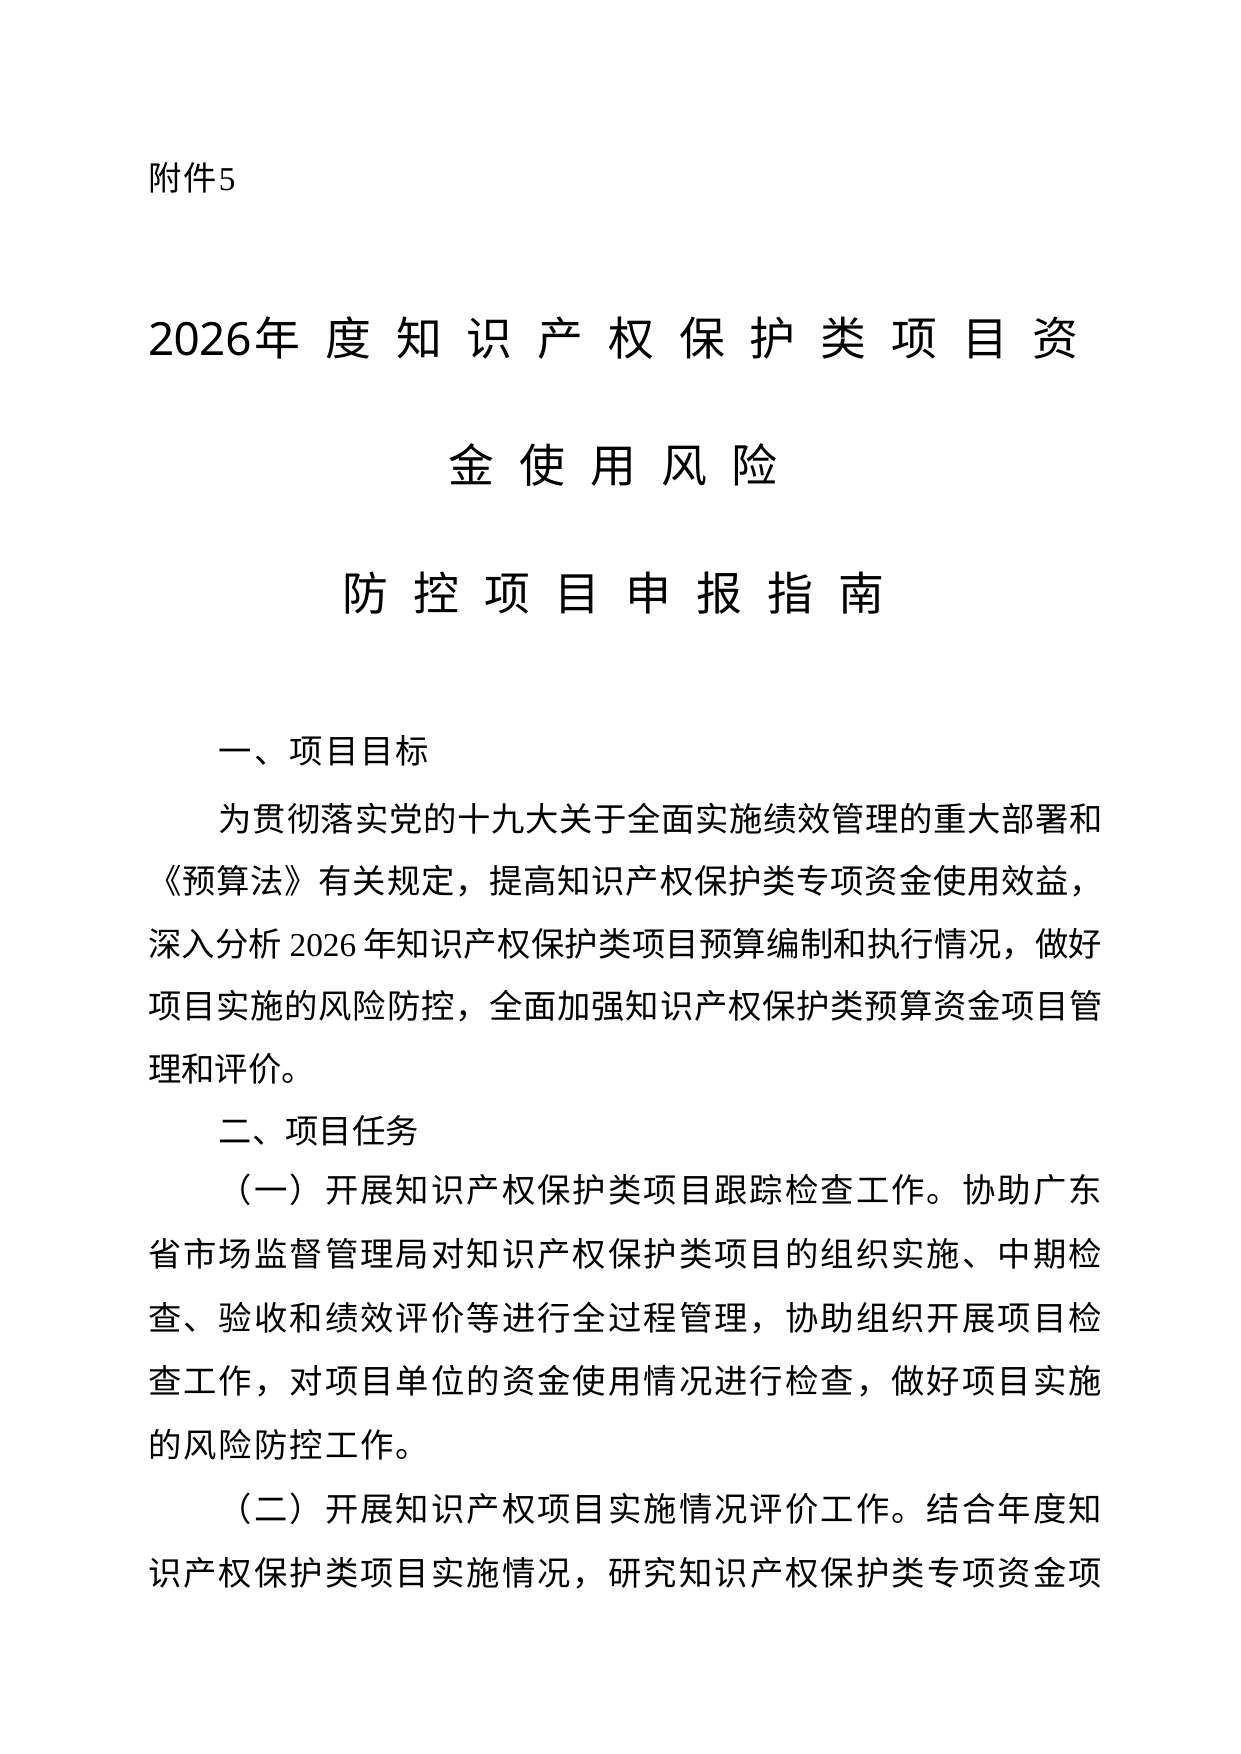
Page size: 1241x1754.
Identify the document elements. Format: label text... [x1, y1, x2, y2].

subtitle 附件5 [148, 144, 1104, 208]
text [148, 1475, 1104, 1603]
list 为贯彻落实党的十九大关于全面实施绩效管理的重大部署和《预算法》有关规定，提高知识产权保护类专项资金使用效益，深入分析2026年知识产权保护类项目预算编制和执行情况，做好项目实施的风险防控，全面加强知识产权保护类预算资金项目管理和评价。 [148, 781, 1104, 1094]
text （一）开展知识产权保护类项目跟踪检查工作。协助广东省市场监督管理局对知识产权保护类项目的组织实施、中期检查、验收和绩效评价等进行全过程管理，协助组织开展项目检查工作，对项目单位的资金使用情况进行检查，做好项目实施的风险防控工作。 [148, 1156, 1104, 1475]
subtitle 2026年度知识产权保护类项目资金使用风险 [148, 271, 1104, 526]
list 二、项目任务 [148, 1094, 1104, 1156]
text 一、项目目标 [148, 718, 1104, 781]
subtitle 防控项目申报指南 [148, 526, 1104, 654]
